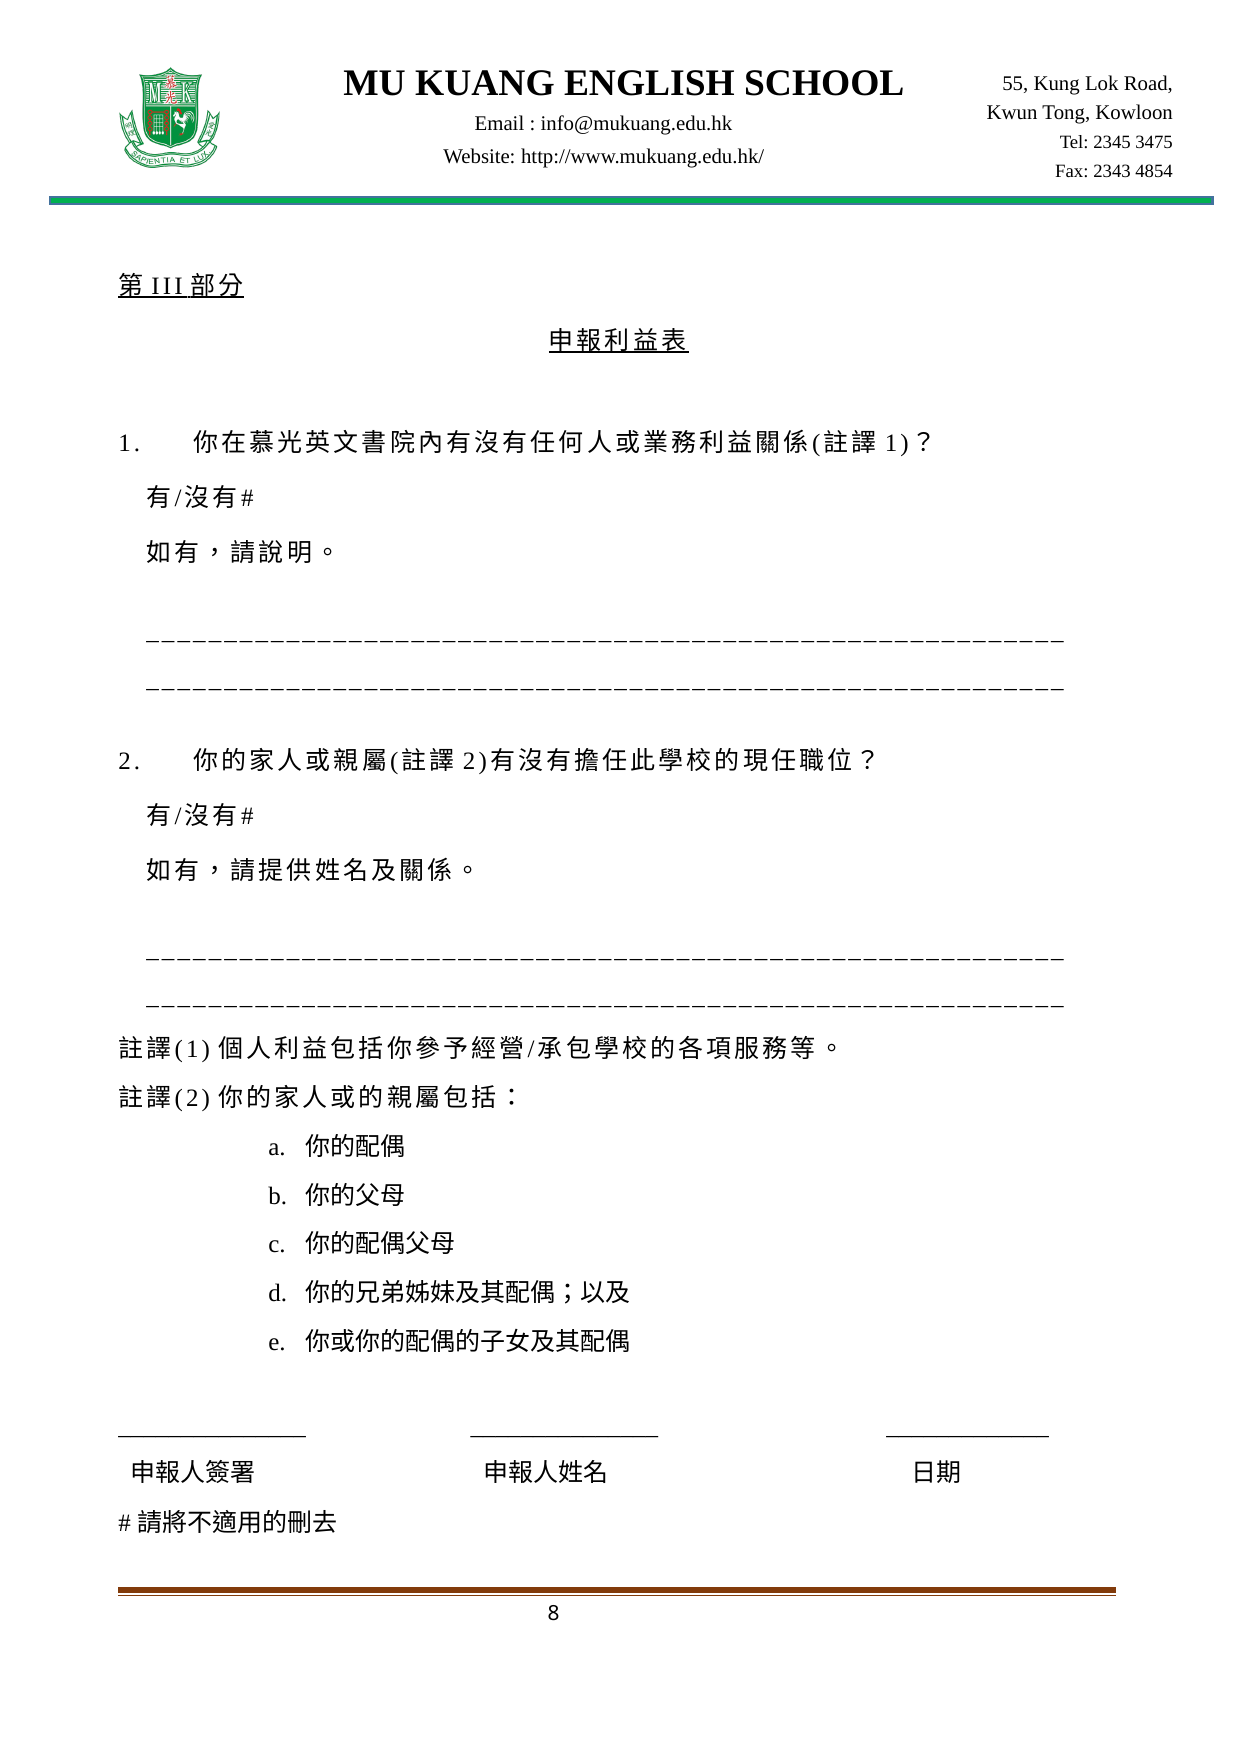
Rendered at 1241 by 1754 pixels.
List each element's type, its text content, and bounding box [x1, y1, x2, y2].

text ___________________________________________________________ [118, 616, 1116, 645]
text 註譯(2) 你的家人或的親屬包括： [118, 1078, 911, 1114]
list 你的父母 [268, 1175, 911, 1211]
text ___________________________________________________________ [118, 664, 1116, 693]
text 有/沒有# [118, 478, 1116, 514]
text # 請將不適用的刪去 [118, 1501, 911, 1539]
text 第III部分 [118, 265, 1116, 301]
text 註譯(1) 個人利益包括你參予經營/承包學校的各項服務等。 [118, 1029, 1087, 1065]
text 有/沒有# [118, 795, 1116, 831]
text ___________________________________________________________ [118, 981, 1116, 1010]
text 申報利益表 [118, 320, 1116, 356]
list 你的家人或親屬(註譯2)有沒有擔任此學校的現任職位？ [118, 740, 1116, 776]
list 你或你的配偶的子女及其配偶 [268, 1321, 911, 1358]
list 你的配偶 [268, 1126, 911, 1163]
text 申報人簽署 申報人姓名 日期 [118, 1453, 1087, 1489]
text 如有，請提供姓名及關係。 [118, 850, 1116, 886]
list 你在慕光英文書院內有沒有任何人或業務利益關係(註譯1)？ [118, 423, 1116, 459]
text 如有，請說明。 [118, 533, 1116, 569]
list 你的兄弟姊妹及其配偶；以及 [268, 1273, 911, 1309]
text _______________ _______________ _____________ [118, 1411, 1087, 1440]
picture [119, 67, 220, 168]
list 你的配偶父母 [268, 1224, 911, 1260]
text ___________________________________________________________ [118, 934, 1116, 963]
